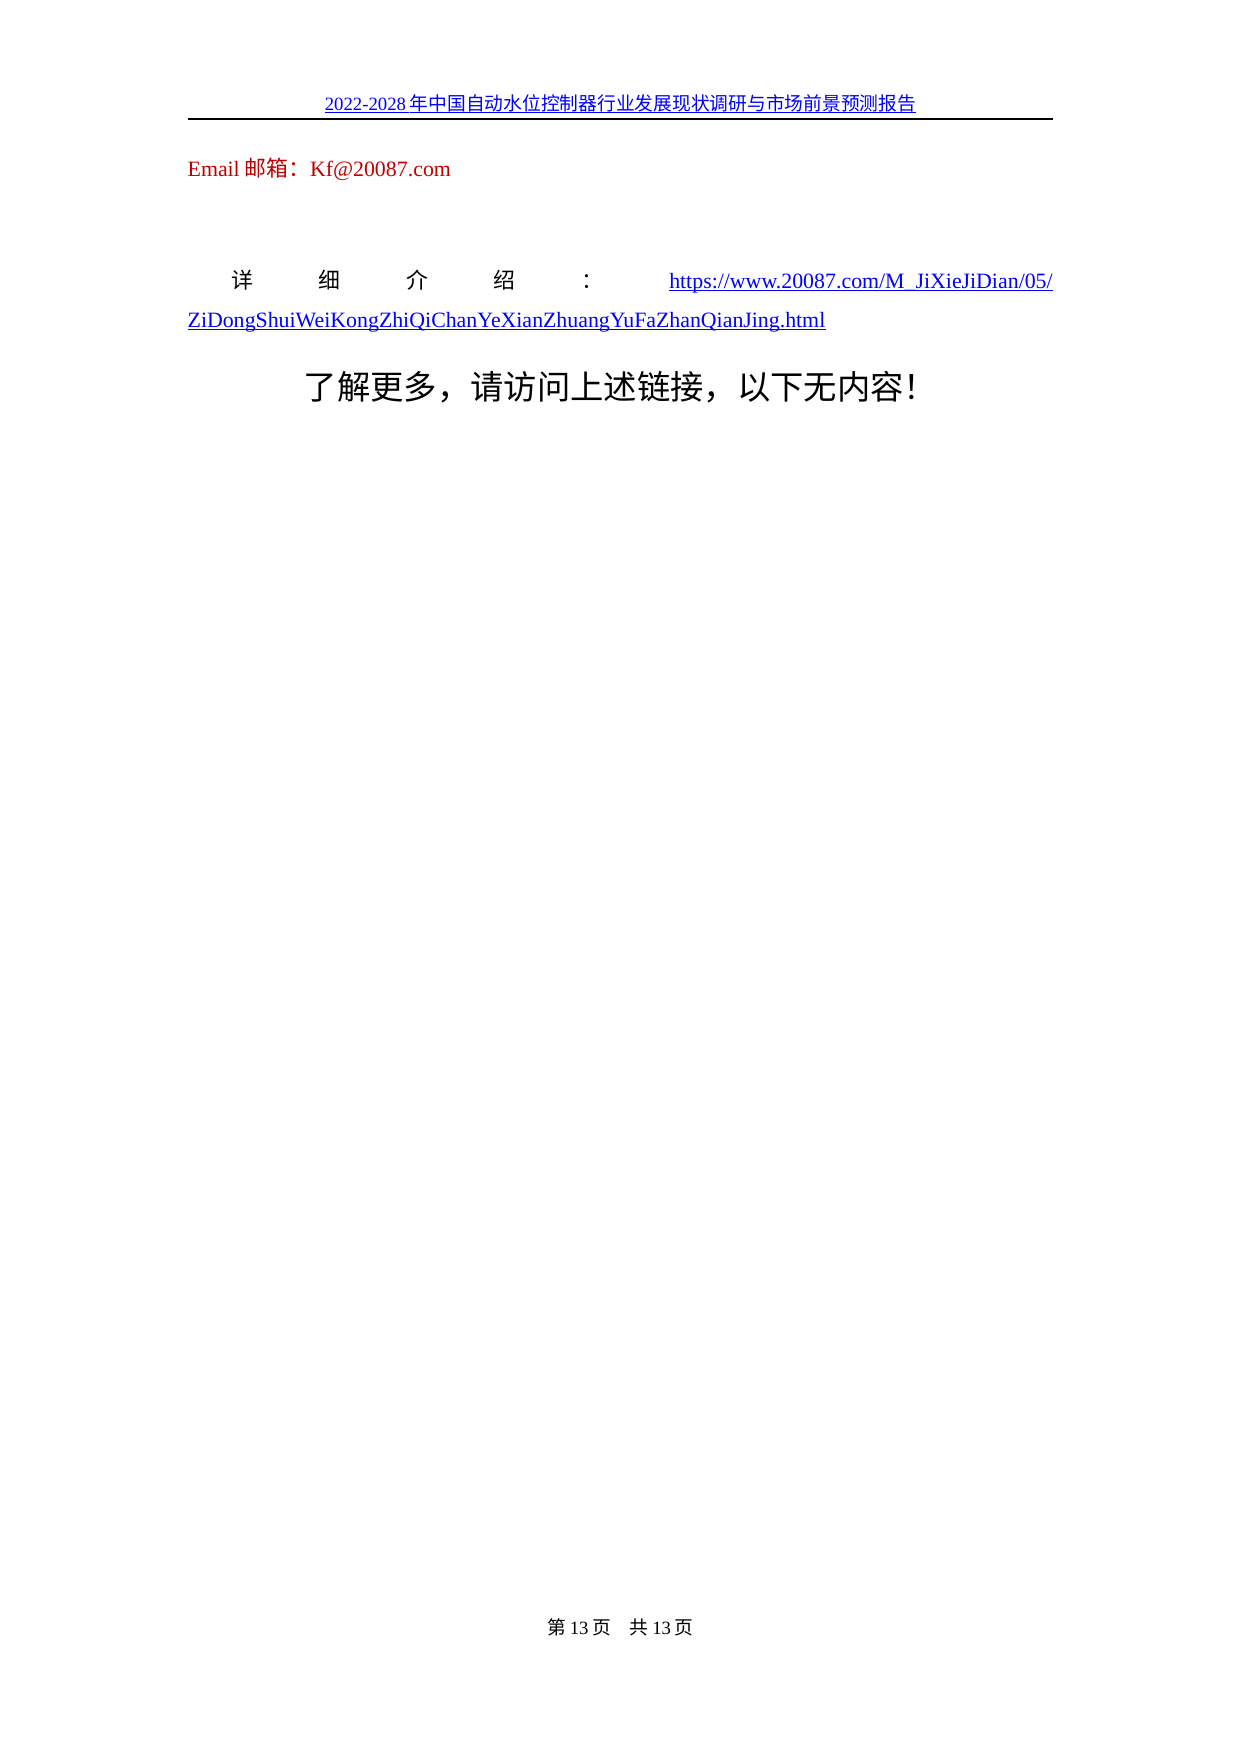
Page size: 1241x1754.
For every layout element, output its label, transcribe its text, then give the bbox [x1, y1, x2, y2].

title 了解更多，请访问上述链接，以下无内容！ [187, 352, 1053, 417]
text Email邮箱：Kf@20087.com [187, 150, 1053, 183]
text 详细介绍：https://www.20087.com/M_JiXieJiDian/05/ZiDongShuiWeiKongZhiQiChanYeXianZhuangYuFaZhanQianJing.html [187, 263, 1053, 336]
